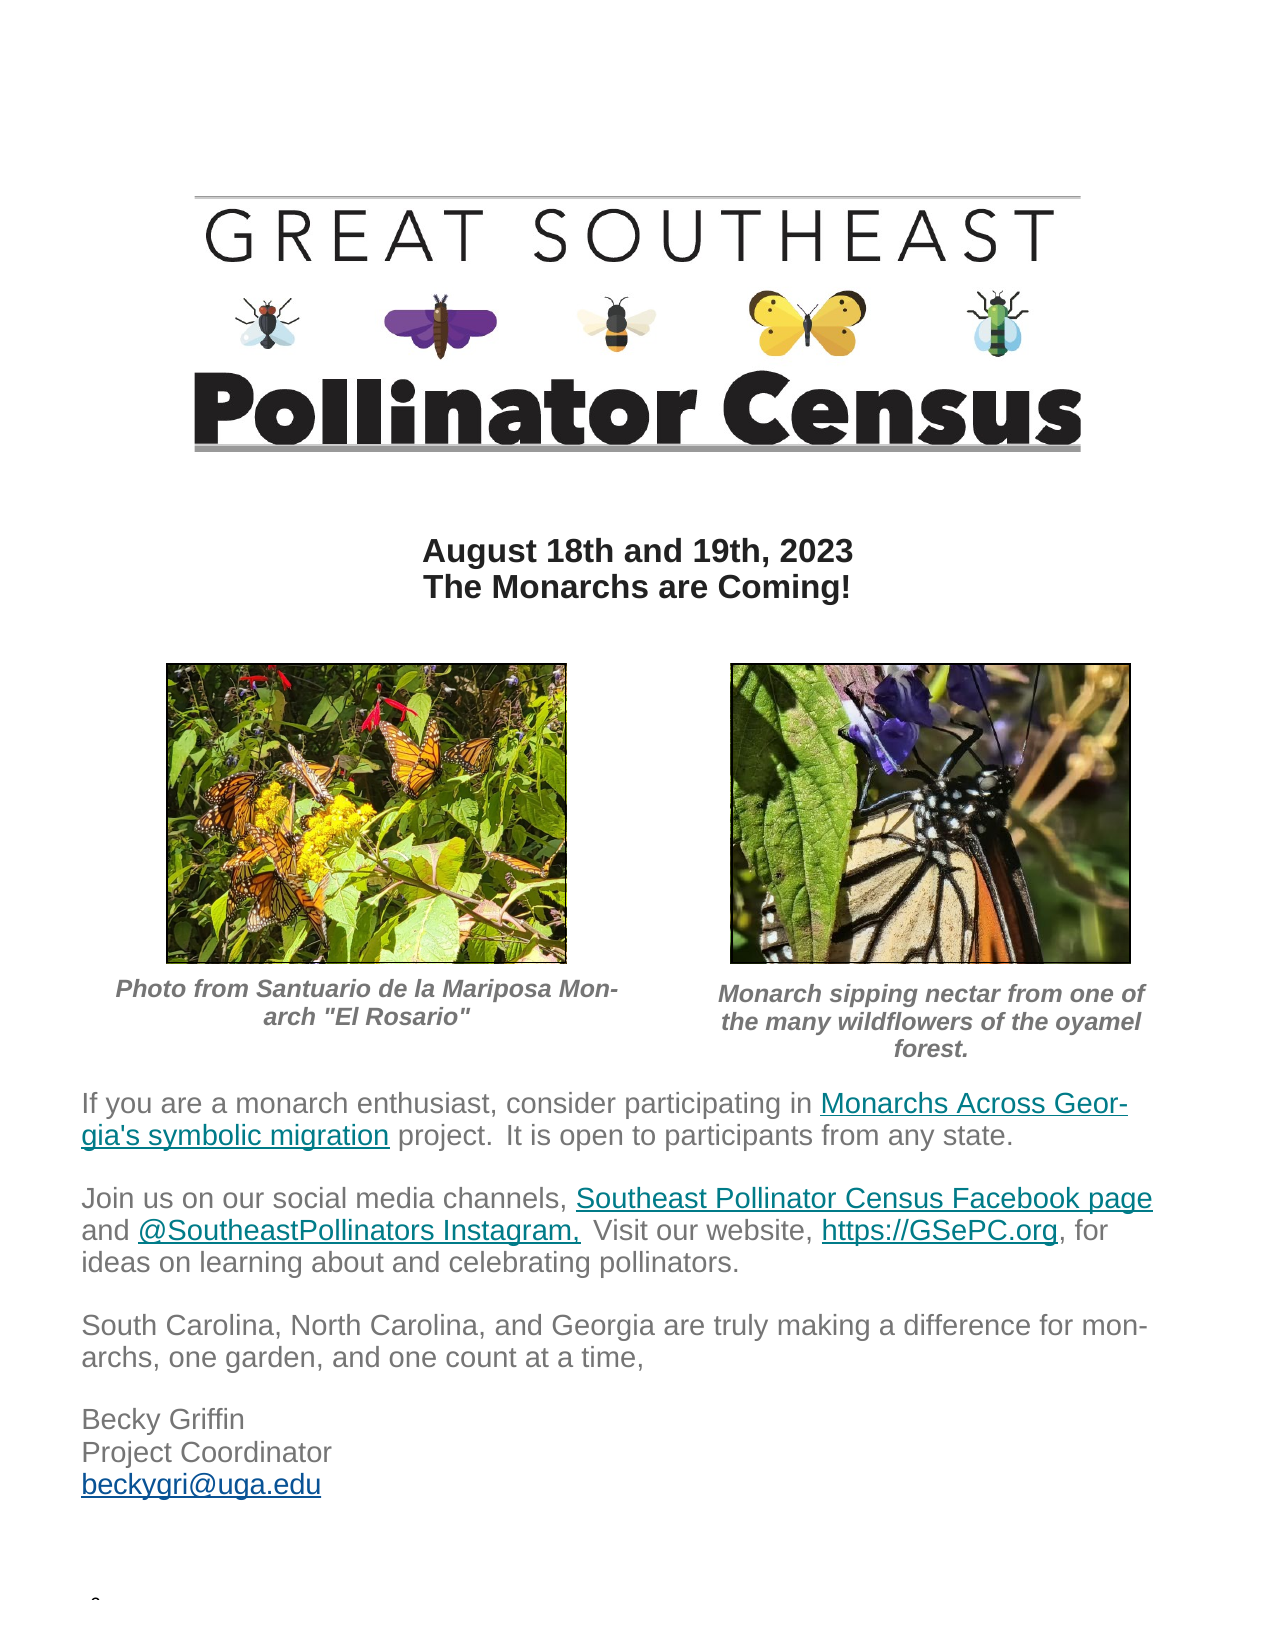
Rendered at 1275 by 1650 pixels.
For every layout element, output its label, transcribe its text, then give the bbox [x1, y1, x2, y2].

text South Carolina, North Carolina, and Georgia are truly making a difference for mon- archs, one garden, and one count at a time, [81, 1310, 1188, 1374]
subtitle August 18th and 19th, 2023 The Monarchs are Coming! [422, 533, 906, 606]
picture [168, 665, 565, 962]
text Monarch sipping nectar from one of the many wildflowers of the oyamel forest. [718, 981, 1145, 1063]
picture [194, 196, 1081, 452]
text Photo from Santuario de la Mariposa Mon- arch "El Rosario" [115, 976, 623, 1031]
text Join us on our social media channels, Southeast Pollinator Census Facebook page and @SoutheastPollinators Instagram, Visit our website, https://GSePC.org, for ideas on learning about and celebrating pollinators. [81, 1183, 1156, 1278]
text If you are a monarch enthusiast, consider participating in Monarchs Across Geor- gia's symbolic migration project. It is open to participants from any state. [81, 1088, 1133, 1151]
picture [733, 665, 1129, 962]
text Project Coordinator beckygri@uga.edu [81, 1437, 486, 1501]
text Becky Griffin [81, 1404, 1250, 1436]
